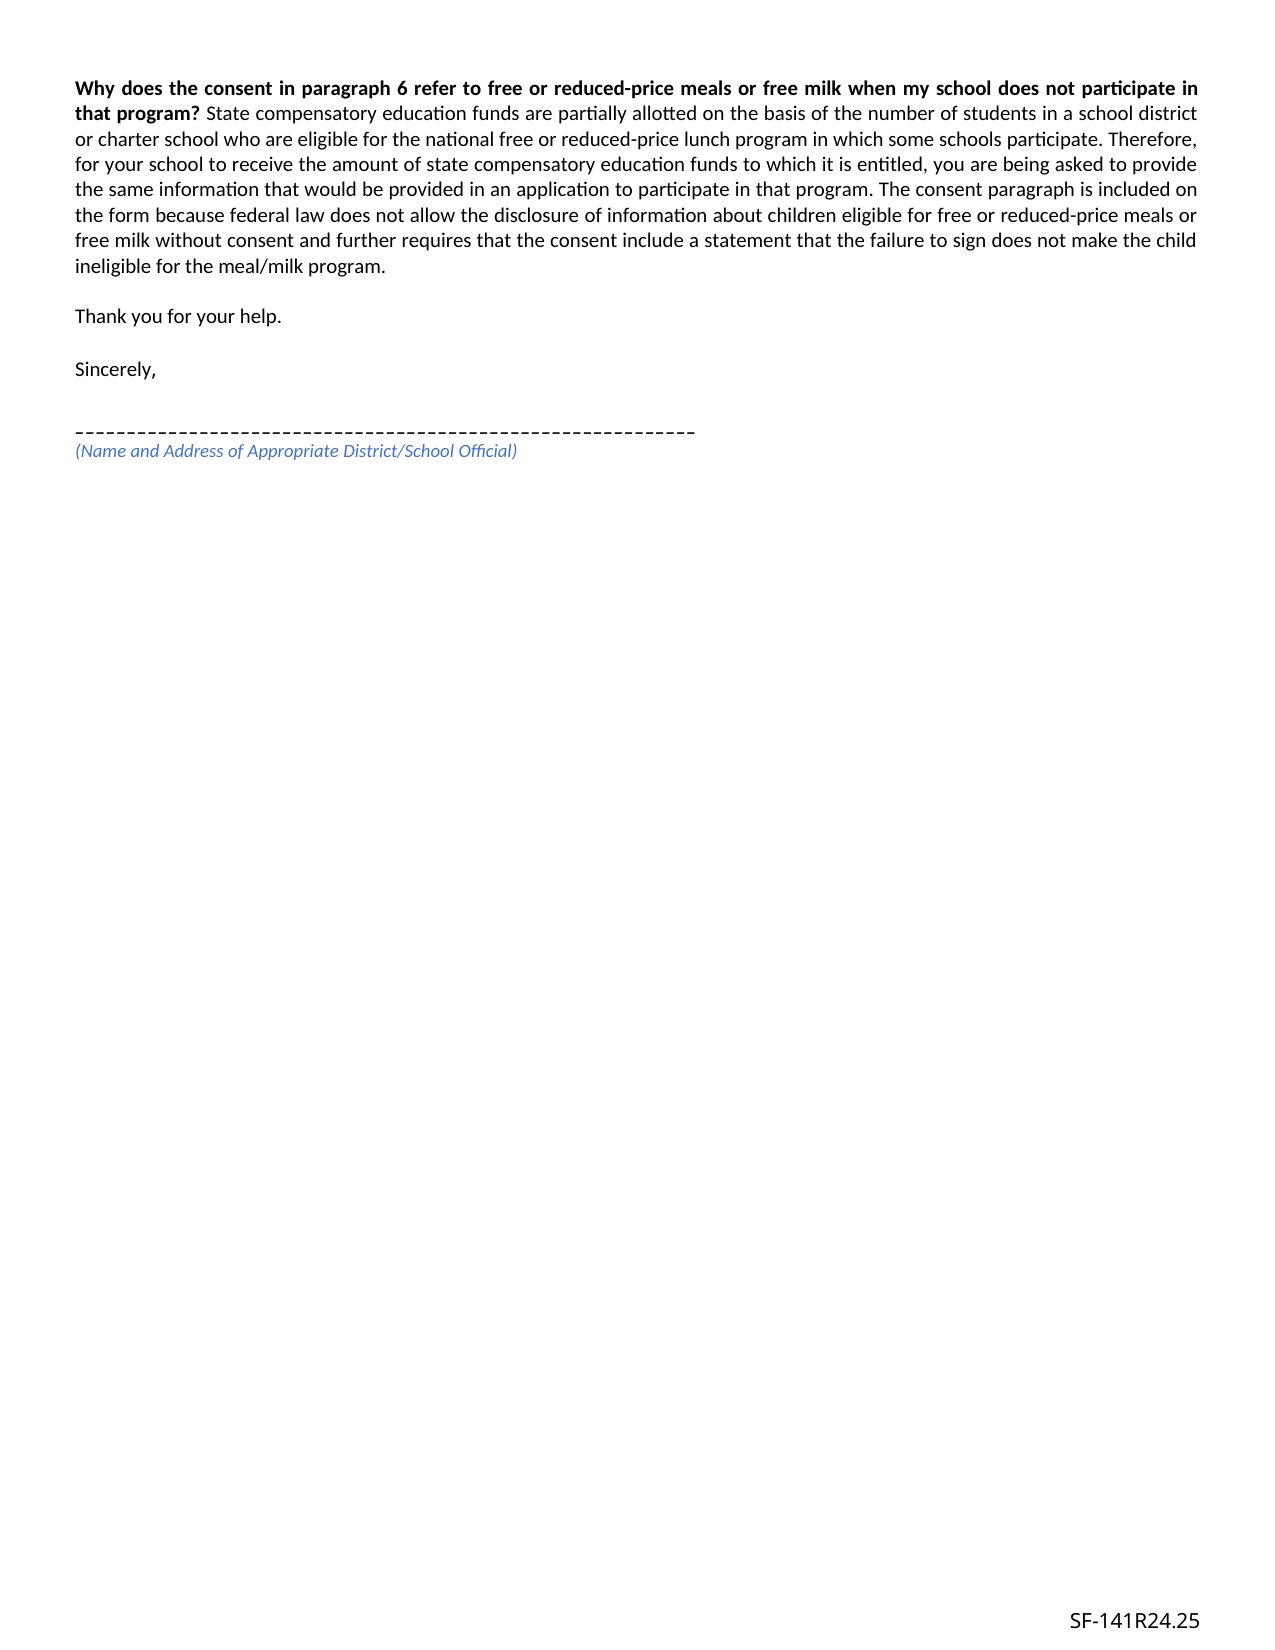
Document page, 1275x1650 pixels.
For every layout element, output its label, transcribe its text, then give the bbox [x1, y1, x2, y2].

text Why does the consent in paragraph 6 refer to free or reduced-price meals or free milk when my school does not participate in that program? State compensatory education funds are partially allotted on the basis of the number of students in a school district or charter school who are eligible for the national free or reduced-price lunch program in which some schools participate. Therefore, for your school to receive the amount of state compensatory education funds to which it is entitled, you are being asked to provide the same information that would be provided in an application to participate in that program. The consent paragraph is included on the form because federal law does not allow the disclosure of information about children eligible for free or reduced-price meals or free milk without consent and further requires that the consent include a statement that the failure to sign does not make the child ineligible for the meal/milk program. [75, 75, 1200, 278]
text Sincerely, [75, 354, 1200, 383]
text Thank you for your help. [75, 304, 1200, 329]
text ____________________________________________________________ (Name and Address of Appropriate District/School Official) [75, 411, 1201, 462]
